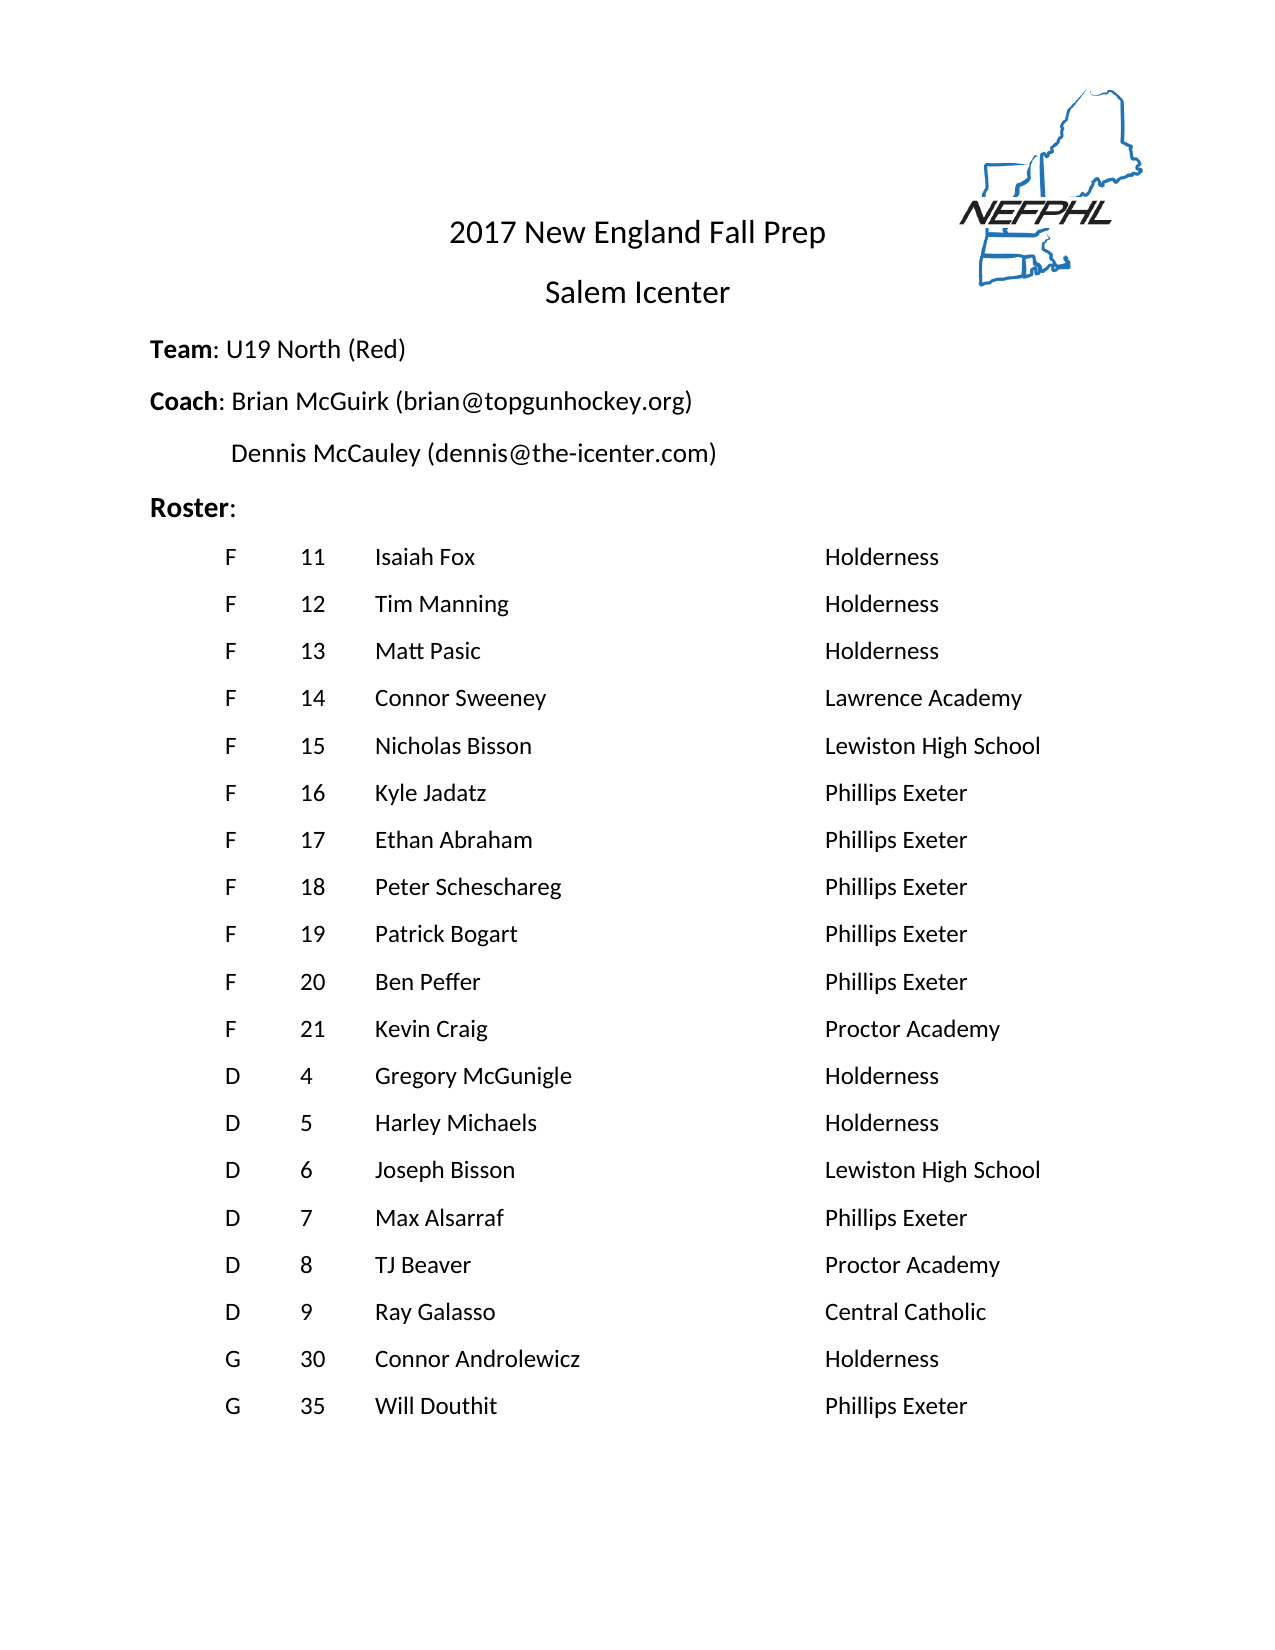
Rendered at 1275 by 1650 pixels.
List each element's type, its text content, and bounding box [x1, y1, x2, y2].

text D 9 Ray Galasso Central Catholic [150, 1296, 1125, 1327]
picture [954, 73, 1157, 296]
text Roster: [150, 489, 1125, 524]
text Coach: Brian McGuirk (brian@topgunhockey.org) [150, 384, 1125, 417]
text F 18 Peter Scheschareg Phillips Exeter [225, 871, 1125, 902]
text F 19 Patrick Bogart Phillips Exeter [225, 918, 1125, 949]
text D 4 Gregory McGunigle Holderness [225, 1060, 1125, 1091]
text D 8 TJ Beaver Proctor Academy [225, 1249, 1125, 1279]
text F 12 Tim Manning Holderness [225, 588, 1125, 619]
text G 35 Will Douthit Phillips Exeter [150, 1390, 1125, 1421]
text F 17 Ethan Abraham Phillips Exeter [225, 824, 1125, 855]
text F 11 Isaiah Fox Holderness [150, 541, 1125, 572]
text F 21 Kevin Craig Proctor Academy [225, 1013, 1125, 1043]
text F 16 Kyle Jadatz Phillips Exeter [225, 777, 1125, 807]
text G 30 Connor Androlewicz Holderness [150, 1343, 1125, 1374]
text D 7 Max Alsarraf Phillips Exeter [225, 1202, 1125, 1232]
text F 14 Connor Sweeney Lawrence Academy [225, 683, 1125, 713]
text D 6 Joseph Bisson Lewiston High School [225, 1154, 1125, 1185]
text 2017 New England Fall Prep [150, 211, 954, 251]
text Dennis McCauley (dennis@the-icenter.com) [150, 436, 1125, 469]
text D 5 Harley Michaels Holderness [225, 1107, 1125, 1138]
text Team: U19 North (Red) [150, 332, 1125, 365]
text Salem Icenter [150, 271, 1125, 312]
text F 13 Matt Pasic Holderness [225, 635, 1125, 666]
text F 20 Ben Peffer Phillips Exeter [225, 966, 1125, 996]
text F 15 Nicholas Bisson Lewiston High School [225, 730, 1125, 760]
